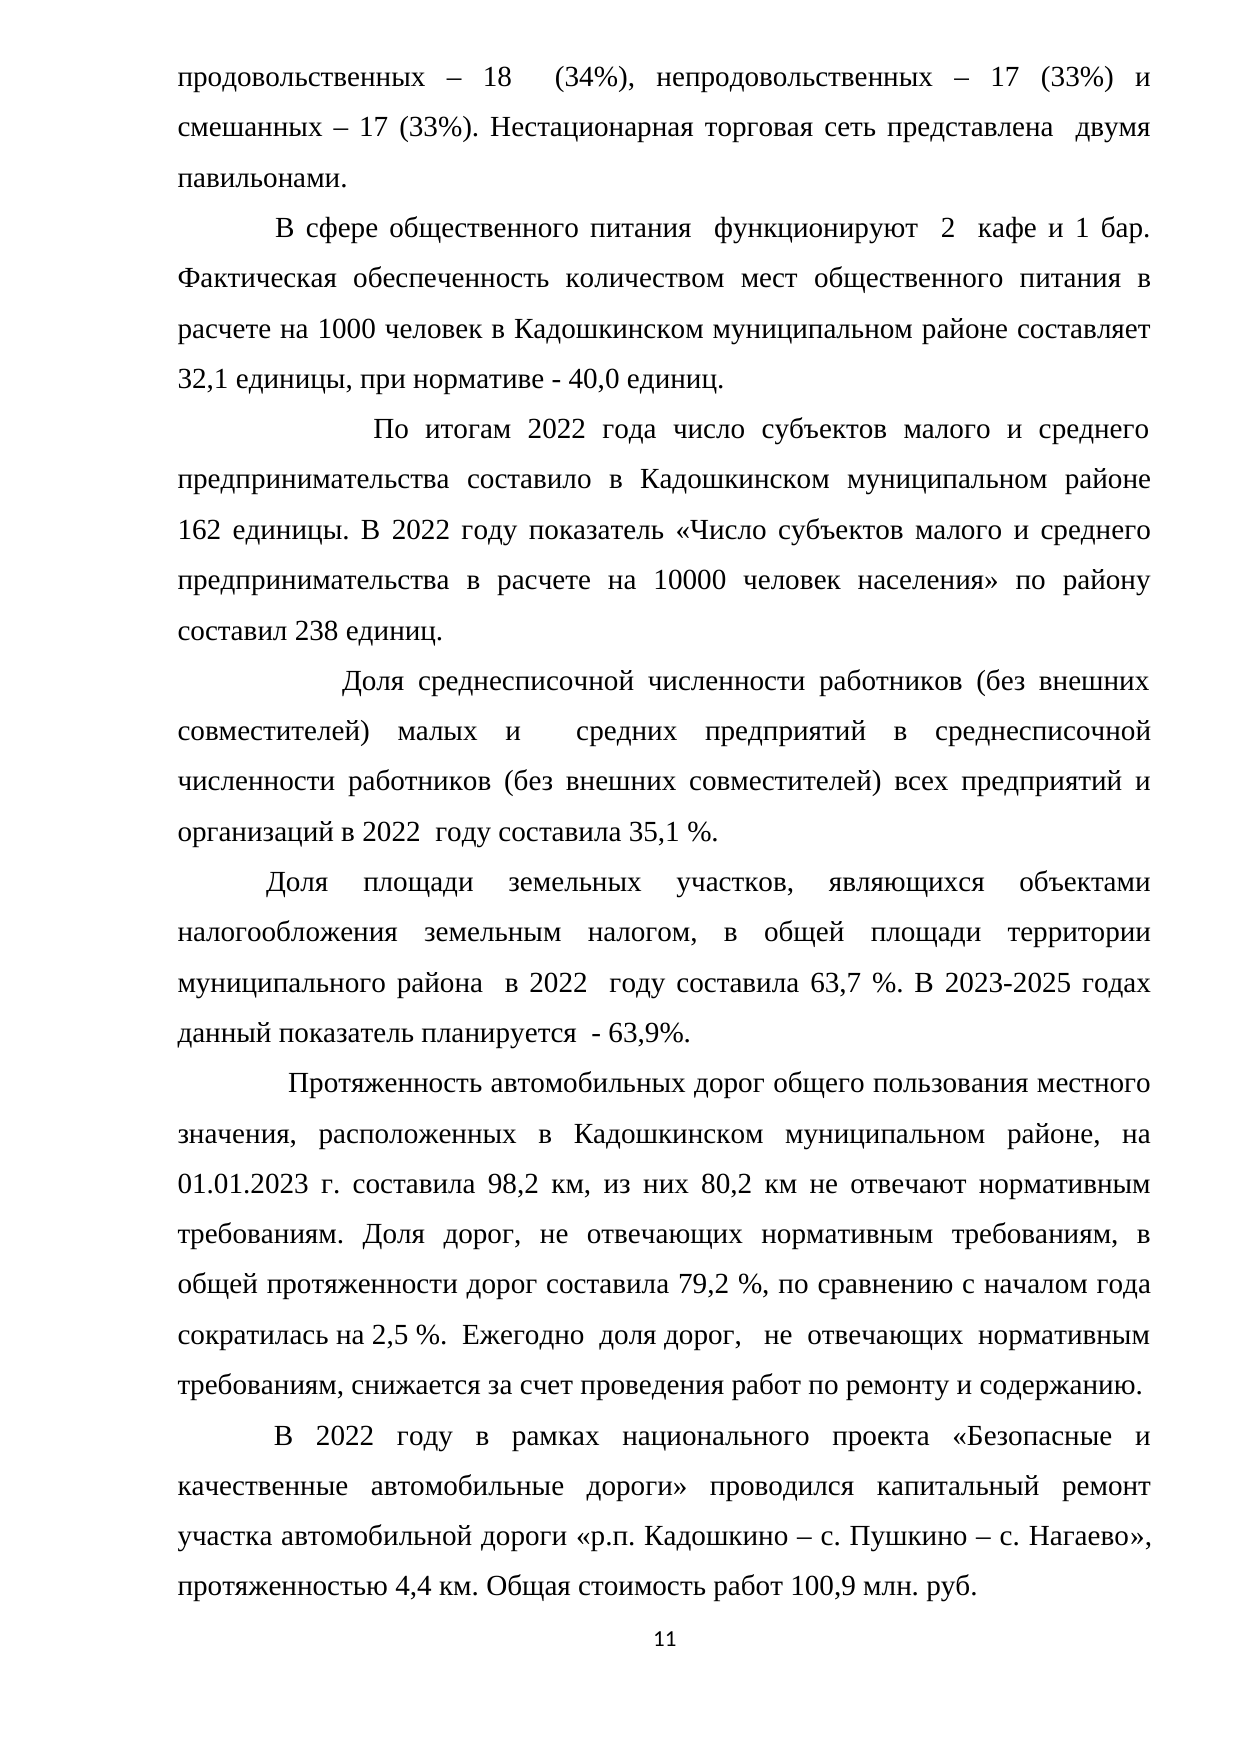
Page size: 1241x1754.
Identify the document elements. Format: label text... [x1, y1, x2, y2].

text В 2022 году в рамках национального проекта «Безопасные и качественные автомобильные дороги» проводился капитальный ремонт участка автомобильной дороги «р.п. Кадошкино – с. Пушкино – с. Нагаево», протяженностью 4,4 км. Общая стоимость работ 100,9 млн. руб. [177, 1418, 1152, 1602]
text Доля площади земельных участков, являющихся объектами налогообложения земельным налогом, в общей площади территории муниципального района в 2022 году составила 63,7 %. В 2023-2025 годах данный показатель планируется - 63,9%. [177, 864, 1152, 1049]
text По итогам 2022 года число субъектов малого и среднего предпринимательства составило в Кадошкинском муниципальном районе 162 единицы. В 2022 году показатель «Число субъектов малого и среднего предпринимательства в расчете на 10000 человек населения» по району составил 238 единиц. [177, 411, 1152, 646]
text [177, 59, 1152, 193]
text Протяженность автомобильных дорог общего пользования местного значения, расположенных в Кадошкинском муниципальном районе, на 01.01.2023 г. составила 98,2 км, из них 80,2 км не отвечают нормативным требованиям. Доля дорог, не отвечающих нормативным требованиям, в общей протяженности дорог составила 79,2 %, по сравнению с началом года сократилась на 2,5 %. Ежегодно доля дорог, не отвечающих нормативным требованиям, снижается за счет проведения работ по ремонту и содержанию. [177, 1065, 1152, 1401]
text Доля среднесписочной численности работников (без внешних совместителей) малых и средних предприятий в среднесписочной численности работников (без внешних совместителей) всех предприятий и организаций в 2022 году составила 35,1 %. [177, 663, 1152, 847]
text В сфере общественного питания функционируют 2 кафе и 1 бар. Фактическая обеспеченность количеством мест общественного питания в расчете на 1000 человек в Кадошкинском муниципальном районе составляет 32,1 единицы, при нормативе - 40,0 единиц. [177, 210, 1152, 394]
